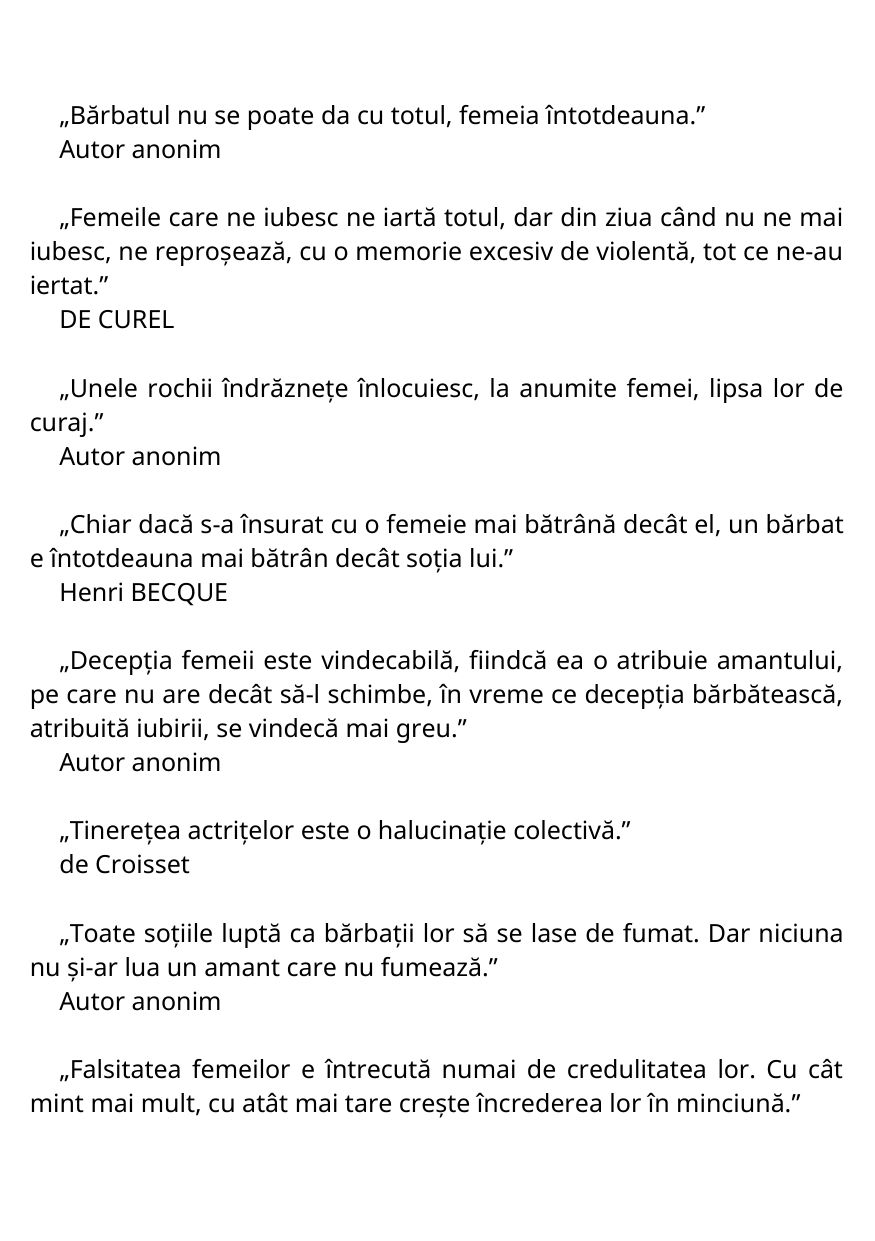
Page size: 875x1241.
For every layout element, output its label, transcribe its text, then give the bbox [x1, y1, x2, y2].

text Henri BECQUE [29, 574, 844, 609]
text „Chiar dacă s-a însurat cu o femeie mai bătrână decât el, un bărbat e întotdeauna mai bătrân decât soţia lui.” [29, 506, 844, 574]
text „Unele rochii îndrăzneţe înlocuiesc, la anumite femei, lipsa lor de curaj.” [29, 370, 844, 438]
text Autor anonim [29, 438, 844, 472]
text „Femeile care ne iubesc ne iartă totul, dar din ziua când nu ne mai iubesc, ne reproşează, cu o memorie excesiv de violentă, tot ce ne-au iertat.” [29, 200, 844, 302]
text de Croisset [29, 847, 844, 881]
text Autor anonim [29, 983, 844, 1017]
text Autor anonim [29, 132, 844, 166]
text „Toate soţiile luptă ca bărbaţii lor să se lase de fumat. Dar niciuna nu şi-ar lua un amant care nu fumează.” [29, 915, 844, 983]
text DE CUREL [29, 302, 844, 336]
text „Tinereţea actriţelor este o halucinaţie colectivă.” [29, 813, 844, 847]
text Autor anonim [29, 745, 844, 779]
text „Bărbatul nu se poate da cu totul, femeia întotdeauna.” [29, 98, 844, 132]
text „Decepţia femeii este vindecabilă, fiindcă ea o atribuie amantului, pe care nu are decât să-l schimbe, în vreme ce decepţia bărbătească, atribuită iubirii, se vindecă mai greu.” [29, 643, 844, 745]
text „Falsitatea femeilor e întrecută numai de credulitatea lor. Cu cât mint mai mult, cu atât mai tare creşte încrederea lor în minciună.” [29, 1051, 844, 1119]
